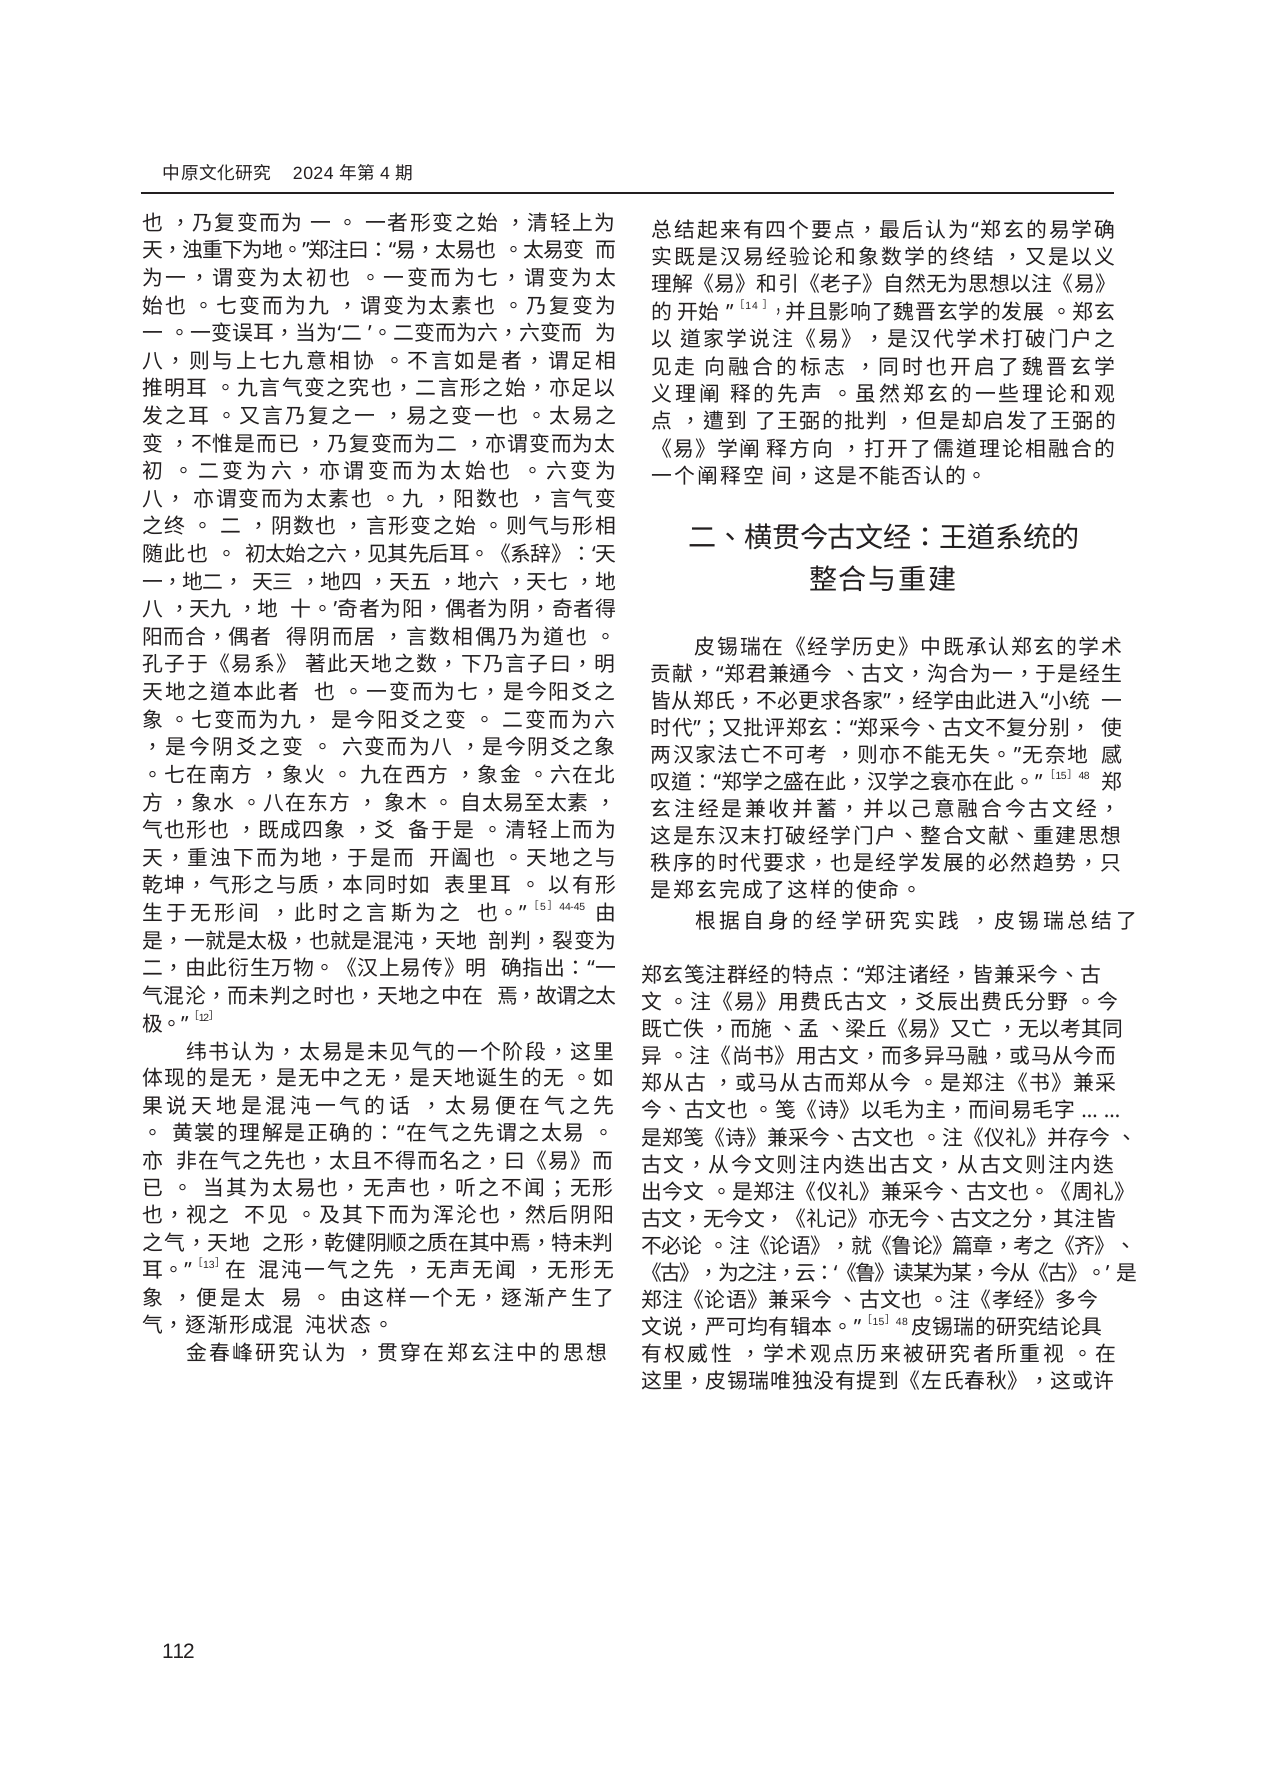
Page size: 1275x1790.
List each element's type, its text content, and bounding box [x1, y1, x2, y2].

text 也 ，乃复变而为 一 。 一者形变之始 ，清轻上为 天，浊重下为地。”郑注曰：“易，太易也 。太易变 而为一，谓变为太初也 。一变而为七，谓变为太 始也 。七变而为九 ，谓变为太素也 。乃复变为 一 。一变误耳，当为‘二 ’。二变而为六，六变而 为八，则与上七九意相协 。不言如是者，谓足相 推明耳 。九言气变之究也，二言形之始，亦足以 发之耳 。又言乃复之一 ，易之变一也 。太易之 变 ，不惟是而已 ，乃复变而为二 ，亦谓变而为太 初 。二变为六，亦谓变而为太始也 。六变为八， 亦谓变而为太素也 。九 ，阳数也 ，言气变之终 。 二 ，阴数也 ，言形变之始 。则气与形相随此也 。 初太始之六，见其先后耳。《系辞》：‘天一，地二， 天三 ，地四 ，天五 ，地六 ，天七 ，地八 ，天九 ，地 十。’奇者为阳，偶者为阴，奇者得阳而合，偶者 得阴而居 ，言数相偶乃为道也 。孔子于《易系》 著此天地之数，下乃言子曰，明天地之道本此者 也 。一变而为七，是今阳爻之象 。七变而为九， 是今阳爻之变 。 二变而为六 ，是今阴爻之变 。 六变而为八 ，是今阴爻之象 。七在南方 ，象火 。 九在西方 ，象金 。六在北方 ，象水 。八在东方 ， 象木 。 自太易至太素 ，气也形也 ，既成四象 ，爻 备于是 。清轻上而为天，重浊下而为地，于是而 开阖也 。天地之与乾坤，气形之与质，本同时如 表里耳 。 以有形生于无形间 ，此时之言斯为之 也。”［5］44-45 由是，一就是太极，也就是混沌，天地 剖判，裂变为二，由此衍生万物。《汉上易传》明 确指出：“一气混沦，而未判之时也，天地之中在 焉，故谓之太极。”［12］ [142, 209, 616, 1037]
text 根据自身的经学研究实践 ，皮锡瑞总结了 郑玄笺注群经的特点：“郑注诸经，皆兼采今、古 文 。注《易》用费氏古文 ，爻辰出费氏分野 。今 既亡佚 ，而施 、孟 、梁丘《易》又亡 ，无以考其同 异 。注《尚书》用古文，而多异马融，或马从今而 郑从古 ，或马从古而郑从今 。是郑注《书》兼采 今、古文也 。笺《诗》以毛为主，而间易毛字 … … 是郑笺《诗》兼采今、古文也 。注《仪礼》并存今 、 古文，从今文则注内迭出古文，从古文则注内迭 出今文 。是郑注《仪礼》兼采今、古文也。《周礼》 古文，无今文，《礼记》亦无今、古文之分，其注皆 不必论 。注《论语》，就《鲁论》篇章，考之《齐》、 《古》，为之注，云：‘《鲁》读某为某，今从《古》。’ 是郑注《论语》兼采今 、古文也 。注《孝经》多今 文说，严可均有辑本。”［15］48 皮锡瑞的研究结论具 有权威性 ，学术观点历来被研究者所重视 。在 这里，皮锡瑞唯独没有提到《左氏春秋》，这或许 [641, 907, 1137, 1395]
text 纬书认为，太易是未见气的一个阶段，这里 体现的是无，是无中之无，是天地诞生的无 。如 果说天地是混沌一气的话 ，太易便在气之先 。 黄裳的理解是正确的：“在气之先谓之太易 。亦 非在气之先也，太且不得而名之，曰《易》而已 。 当其为太易也，无声也，听之不闻；无形也，视之 不见 。及其下而为浑沦也，然后阴阳之气，天地 之形，乾健阴顺之质在其中焉，特未判耳。”［13］在 混沌一气之先 ，无声无闻 ，无形无象 ，便是太 易 。 由这样一个无，逐渐产生了气，逐渐形成混 沌状态。 [142, 1037, 614, 1339]
text 皮锡瑞在《经学历史》中既承认郑玄的学术 贡献，“郑君兼通今 、古文，沟合为一，于是经生 皆从郑氏，不必更求各家”，经学由此进入“小统 一时代”；又批评郑玄：“郑采今、古文不复分别， 使两汉家法亡不可考 ，则亦不能无失。”无奈地 感叹道：“郑学之盛在此，汉学之衰亦在此。”［15］48 郑玄注经是兼收并蓄，并以己意融合今古文经， 这是东汉末打破经学门户、整合文献、重建思想 秩序的时代要求，也是经学发展的必然趋势，只 是郑玄完成了这样的使命。 [651, 633, 1122, 904]
text 金春峰研究认为 ，贯穿在郑玄注中的思想 [186, 1341, 631, 1363]
text 二、横贯今古文经：王道系统的 整合与重建 [688, 517, 1080, 598]
text 总结起来有四个要点，最后认为“郑玄的易学确 实既是汉易经验论和象数学的终结 ，又是以义 理解《易》和引《老子》自然无为思想以注《易》的 开始 ”［14 ］，并且影响了魏晋玄学的发展 。郑玄以 道家学说注《易》，是汉代学术打破门户之见走 向融合的标志 ，同时也开启了魏晋玄学义理阐 释的先声 。虽然郑玄的一些理论和观点 ，遭到 了王弼的批判 ，但是却启发了王弼的《易》学阐 释方向 ，打开了儒道理论相融合的一个阐释空 间，这是不能否认的。 [651, 216, 1116, 490]
